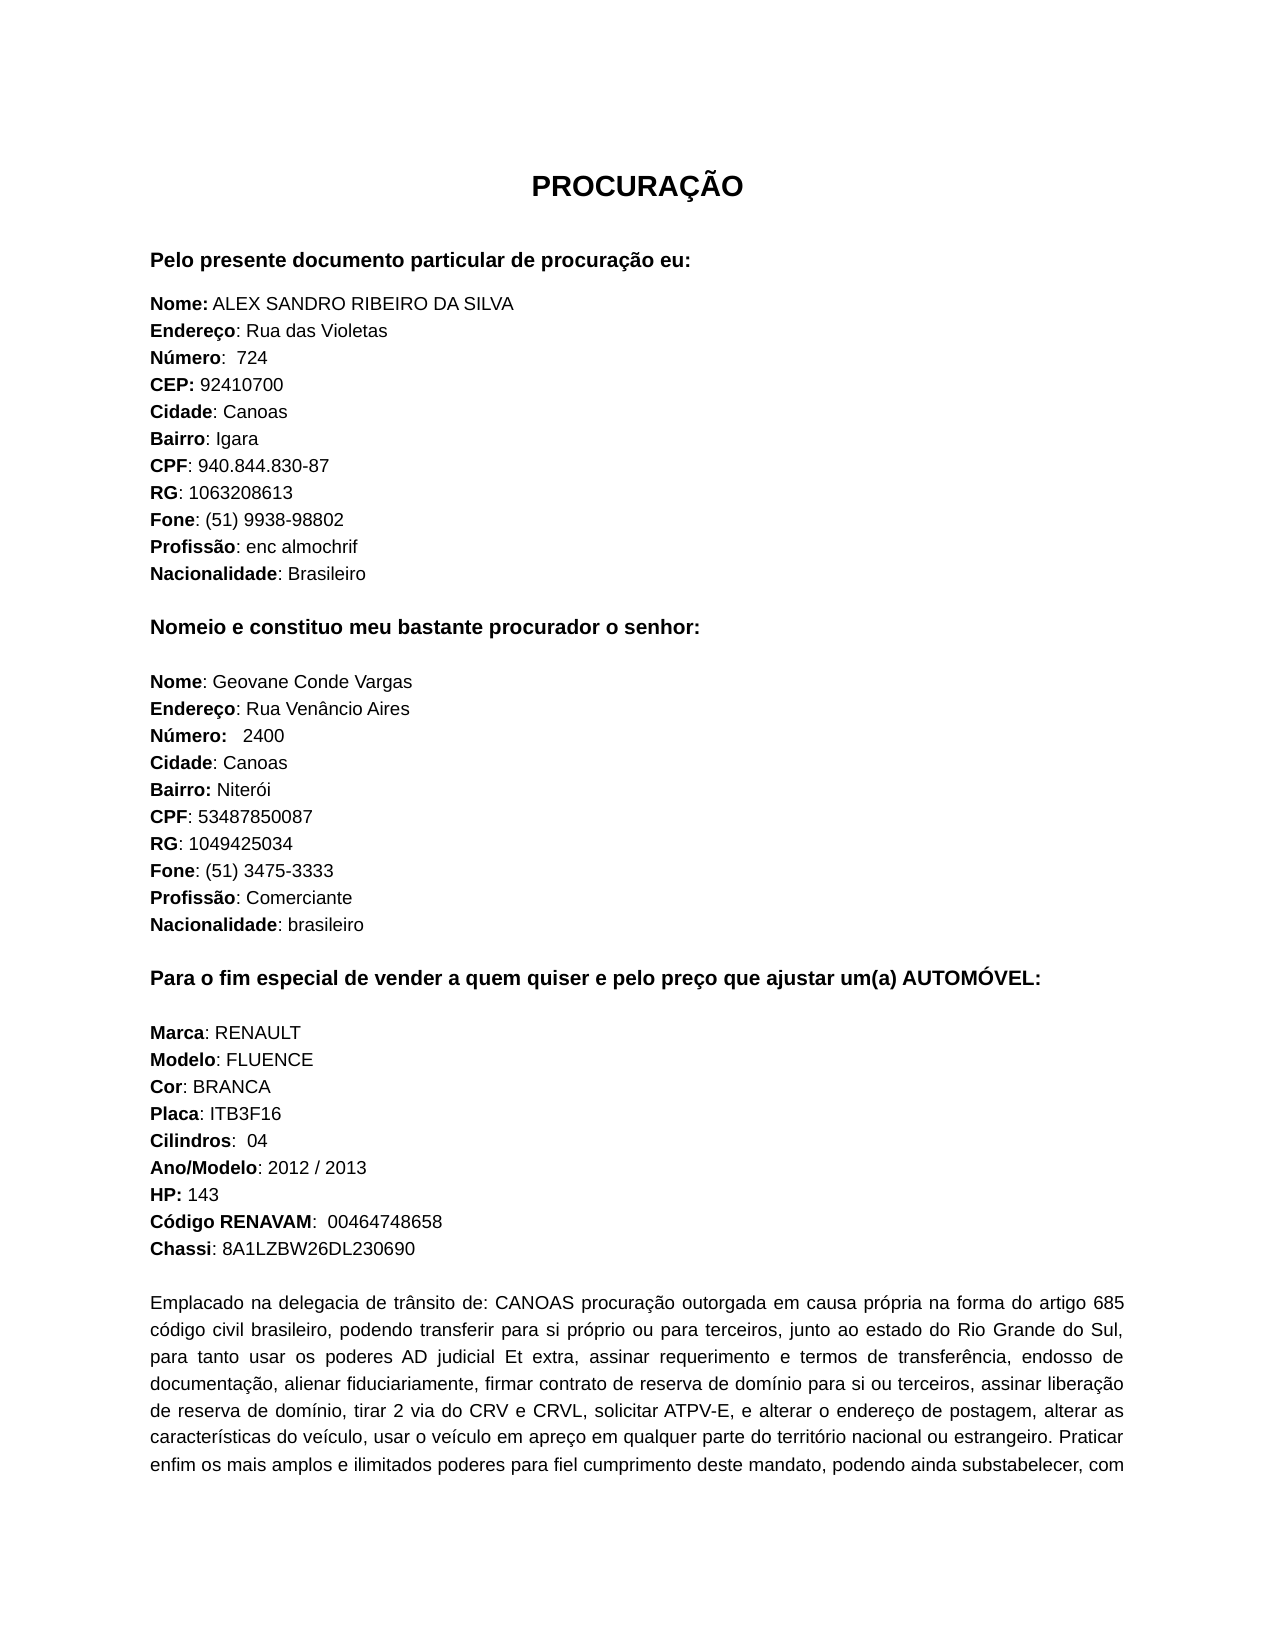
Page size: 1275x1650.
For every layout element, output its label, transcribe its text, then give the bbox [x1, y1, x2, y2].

text Endereço: Rua Venâncio Aires [150, 694, 1125, 721]
text Nomeio e constituo meu bastante procurador o senhor: [150, 613, 1125, 640]
text Nome: ALEX SANDRO RIBEIRO DA SILVA [150, 289, 1125, 316]
text Para o fim especial de vender a quem quiser e pelo preço que ajustar um(a) AUTOMÓVEL: [150, 964, 1125, 991]
text Fone: (51) 9938-98802 [150, 505, 1125, 532]
text Profissão: enc almochrif [150, 532, 1125, 559]
text Nacionalidade: brasileiro [150, 910, 1125, 937]
text Fone: (51) 3475-3333 [150, 856, 1125, 883]
text CPF: 53487850087 [150, 802, 1125, 829]
text Marca: RENAULT [150, 1018, 1125, 1045]
text Chassi: 8A1LZBW26DL230690 [150, 1233, 1125, 1261]
text Pelo presente documento particular de procuração eu: [150, 246, 1125, 273]
text Bairro: Niterói [150, 775, 1125, 802]
text Nacionalidade: Brasileiro [150, 559, 1125, 586]
text Número: 724 [150, 343, 1125, 370]
text RG: 1063208613 [150, 478, 1125, 505]
text Cor: BRANCA [150, 1072, 1125, 1099]
text RG: 1049425034 [150, 829, 1125, 856]
text Profissão: Comerciante [150, 883, 1125, 910]
text HP: 143 [150, 1179, 1125, 1207]
text Ano/Modelo: 2012 / 2013 [150, 1153, 1125, 1179]
text Nome: Geovane Conde Vargas [150, 667, 1125, 694]
text Endereço: Rua das Violetas [150, 316, 1125, 343]
text Cidade: Canoas [150, 748, 1125, 775]
text CPF: 940.844.830-87 [150, 451, 1125, 478]
text Cidade: Canoas [150, 397, 1125, 424]
text Placa: ITB3F16 [150, 1099, 1125, 1126]
text Número: 2400 [150, 721, 1125, 748]
text Modelo: FLUENCE [150, 1045, 1125, 1072]
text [150, 1287, 1125, 1476]
text CEP: 92410700 [150, 370, 1125, 397]
text Cilindros: 04 [150, 1126, 1125, 1153]
text Bairro: Igara [150, 424, 1125, 451]
text PROCURAÇÃO [150, 175, 1125, 202]
text Código RENAVAM: 00464748658 [150, 1207, 1125, 1233]
